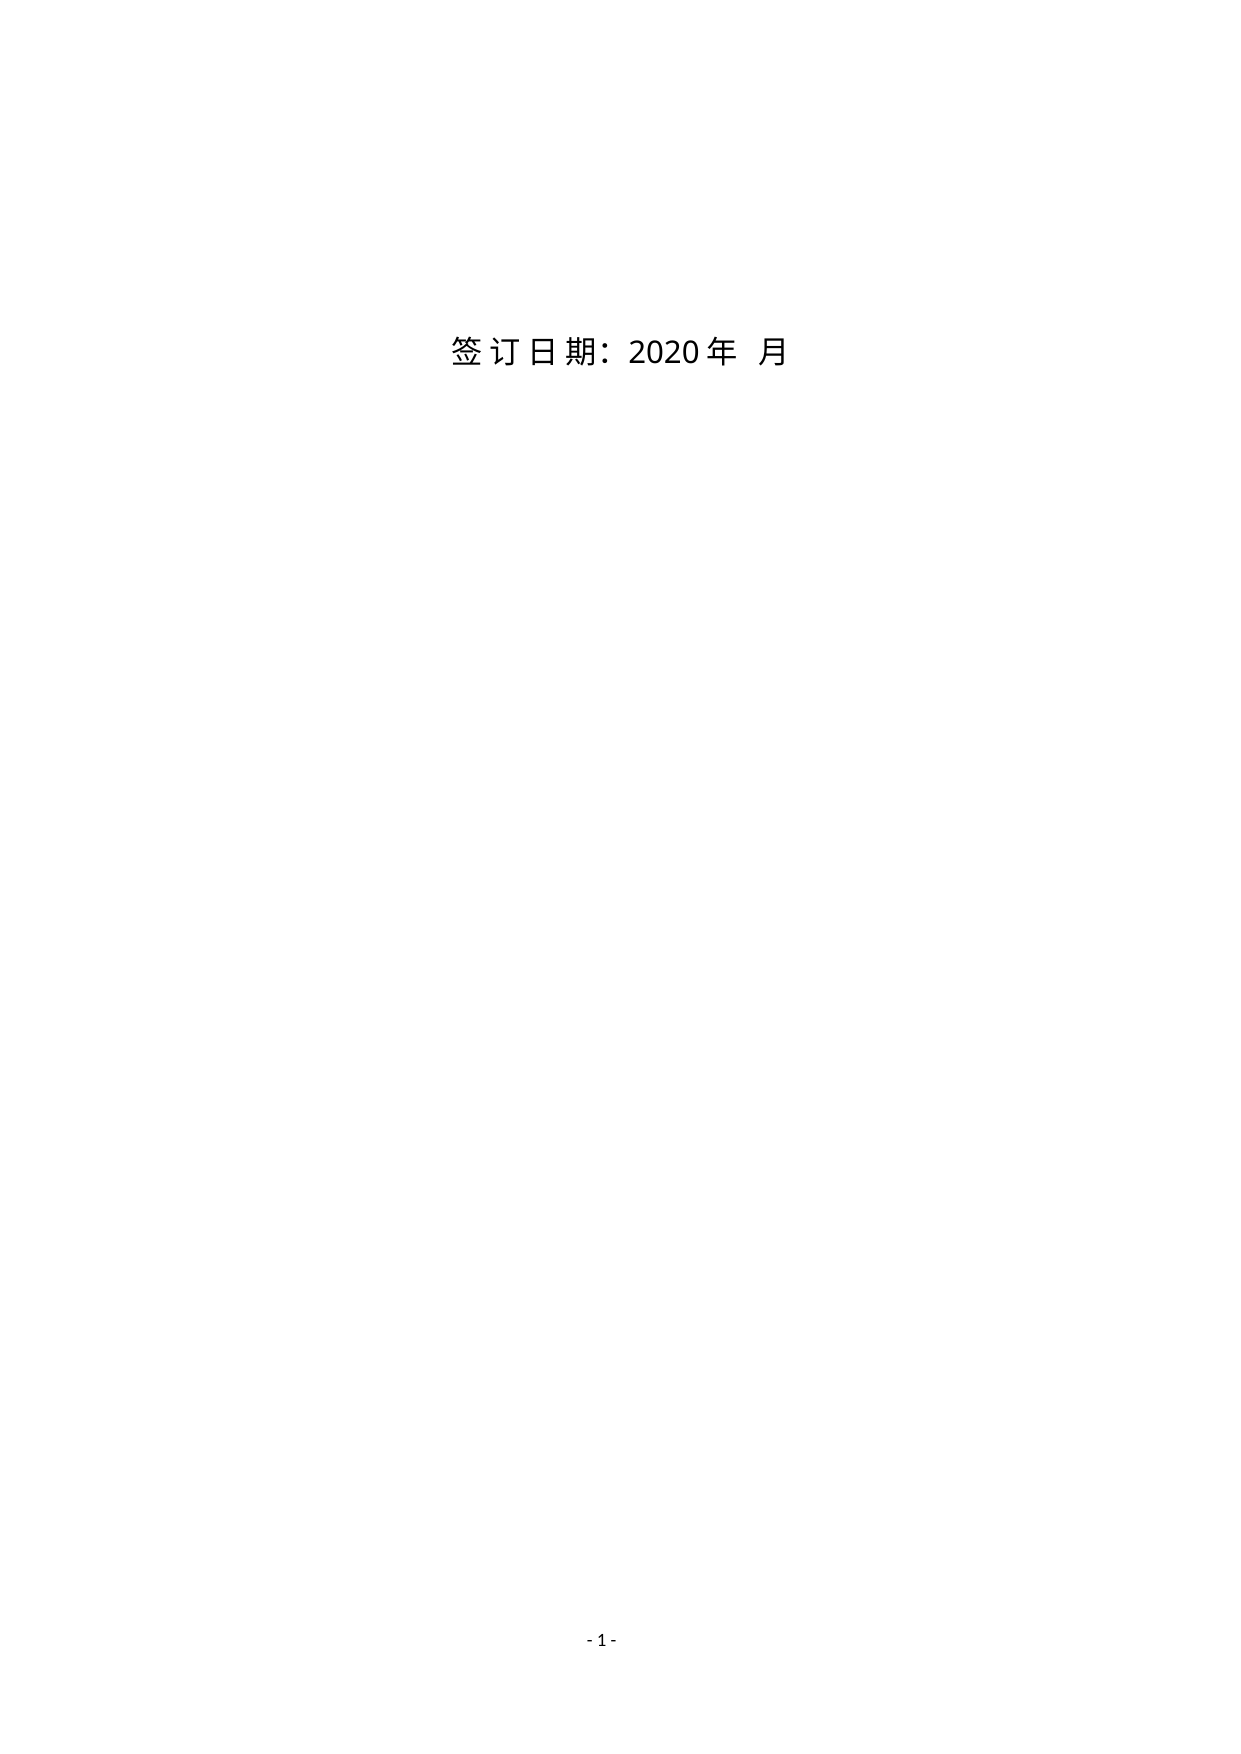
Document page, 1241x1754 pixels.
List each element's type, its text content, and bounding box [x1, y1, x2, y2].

text 签 订 日 期：2020年 月 [177, 328, 1063, 373]
